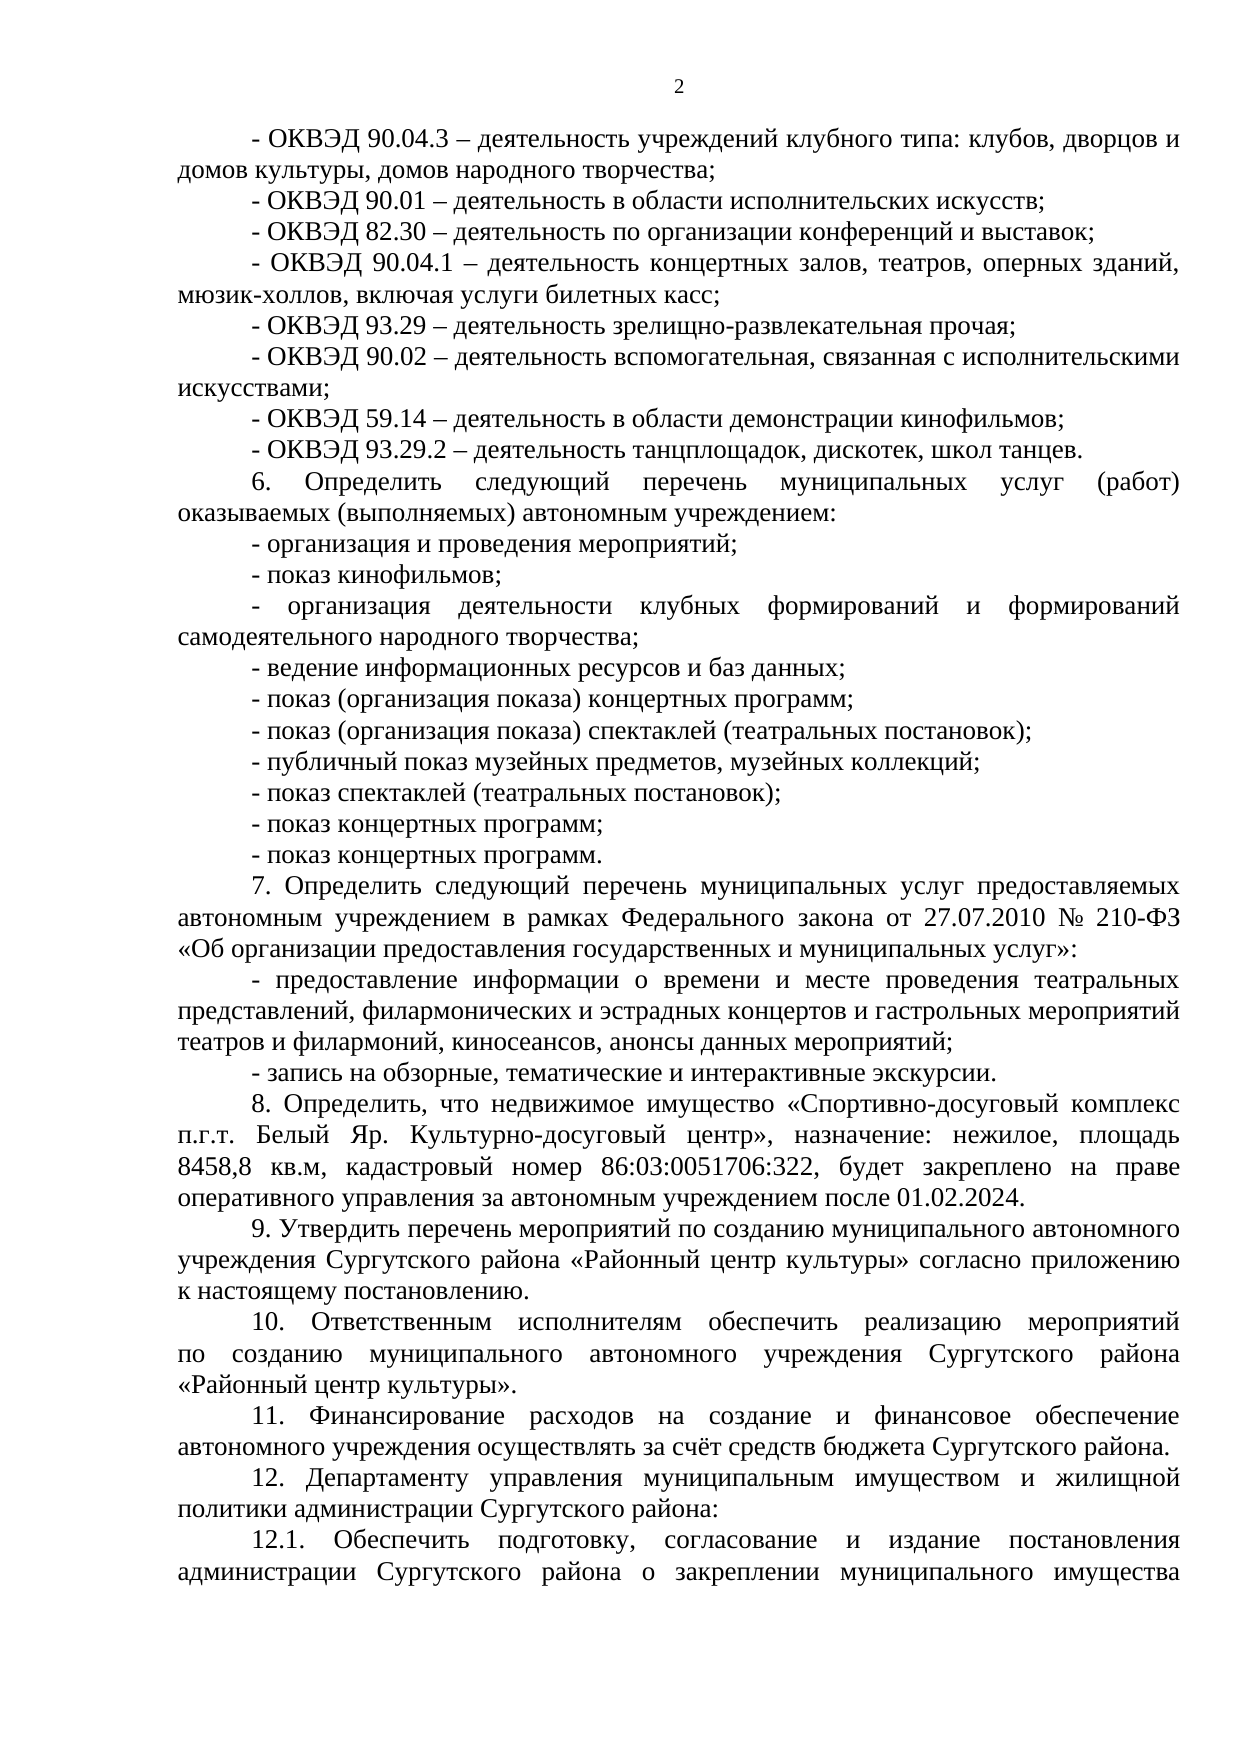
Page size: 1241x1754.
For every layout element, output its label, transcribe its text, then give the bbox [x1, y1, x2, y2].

text - показ концертных программ. [177, 838, 1181, 869]
text - публичный показ музейных предметов, музейных коллекций; [177, 745, 1181, 776]
text 9. Утвердить перечень мероприятий по созданию муниципального автономного учреждения Сургутского района «Районный центр культуры» согласно приложению к настоящему постановлению. [177, 1212, 1181, 1306]
text 10. Ответственным исполнителям обеспечить реализацию мероприятий по созданию муниципального автономного учреждения Сургутского района «Районный центр культуры». [177, 1306, 1181, 1399]
text - запись на обзорные, тематические и интерактивные экскурсии. [177, 1056, 1181, 1087]
text - показ кинофильмов; [177, 558, 1181, 589]
text - ОКВЭД 90.02 – деятельность вспомогательная, связанная с исполнительскими искусствами; [177, 340, 1181, 402]
text - ведение информационных ресурсов и баз данных; [177, 651, 1181, 683]
text 6. Определить следующий перечень муниципальных услуг (работ) оказываемых (выполняемых) автономным учреждением: [177, 464, 1181, 527]
text - ОКВЭД 90.04.3 – деятельность учреждений клубного типа: клубов, дворцов и домов культуры, домов народного творчества; [177, 122, 1181, 184]
text - ОКВЭД 90.04.1 – деятельность концертных залов, театров, оперных зданий, мюзик-холлов, включая услуги билетных касс; [177, 247, 1181, 309]
text - ОКВЭД 82.30 – деятельность по организации конференций и выставок; [177, 215, 1181, 247]
text - показ концертных программ; [177, 807, 1181, 838]
text - ОКВЭД 93.29 – деятельность зрелищно-развлекательная прочая; [177, 309, 1181, 340]
text 8. Определить, что недвижимое имущество «Спортивно-досуговый комплекс п.г.т. Белый Яр. Культурно-досуговый центр», назначение: нежилое, площадь 8458,8 кв.м, кадастровый номер 86:03:0051706:322, будет закреплено на праве оперативного управления за автономным учреждением после 01.02.2024. [177, 1087, 1181, 1212]
text - предоставление информации о времени и месте проведения театральных представлений, филармонических и эстрадных концертов и гастрольных мероприятий театров и филармоний, киносеансов, анонсы данных мероприятий; [177, 963, 1181, 1056]
text - показ (организация показа) спектаклей (театральных постановок); [177, 714, 1181, 745]
text - организация и проведения мероприятий; [177, 527, 1181, 558]
text - ОКВЭД 90.01 – деятельность в области исполнительских искусств; [177, 184, 1181, 215]
text - ОКВЭД 59.14 – деятельность в области демонстрации кинофильмов; [177, 402, 1181, 433]
text - показ спектаклей (театральных постановок); [177, 776, 1181, 807]
text - организация деятельности клубных формирований и формирований самодеятельного народного творчества; [177, 589, 1181, 651]
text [177, 1523, 1181, 1586]
text - показ (организация показа) концертных программ; [177, 683, 1181, 714]
text 11. Финансирование расходов на создание и финансовое обеспечение автономного учреждения осуществлять за счёт средств бюджета Сургутского района. [177, 1399, 1181, 1461]
text - ОКВЭД 93.29.2 – деятельность танцплощадок, дискотек, школ танцев. [177, 433, 1181, 464]
text 7. Определить следующий перечень муниципальных услуг предоставляемых автономным учреждением в рамках Федерального закона от 27.07.2010 № 210-ФЗ «Об организации предоставления государственных и муниципальных услуг»: [177, 869, 1181, 963]
text 12. Департаменту управления муниципальным имуществом и жилищной политики администрации Сургутского района: [177, 1461, 1181, 1523]
